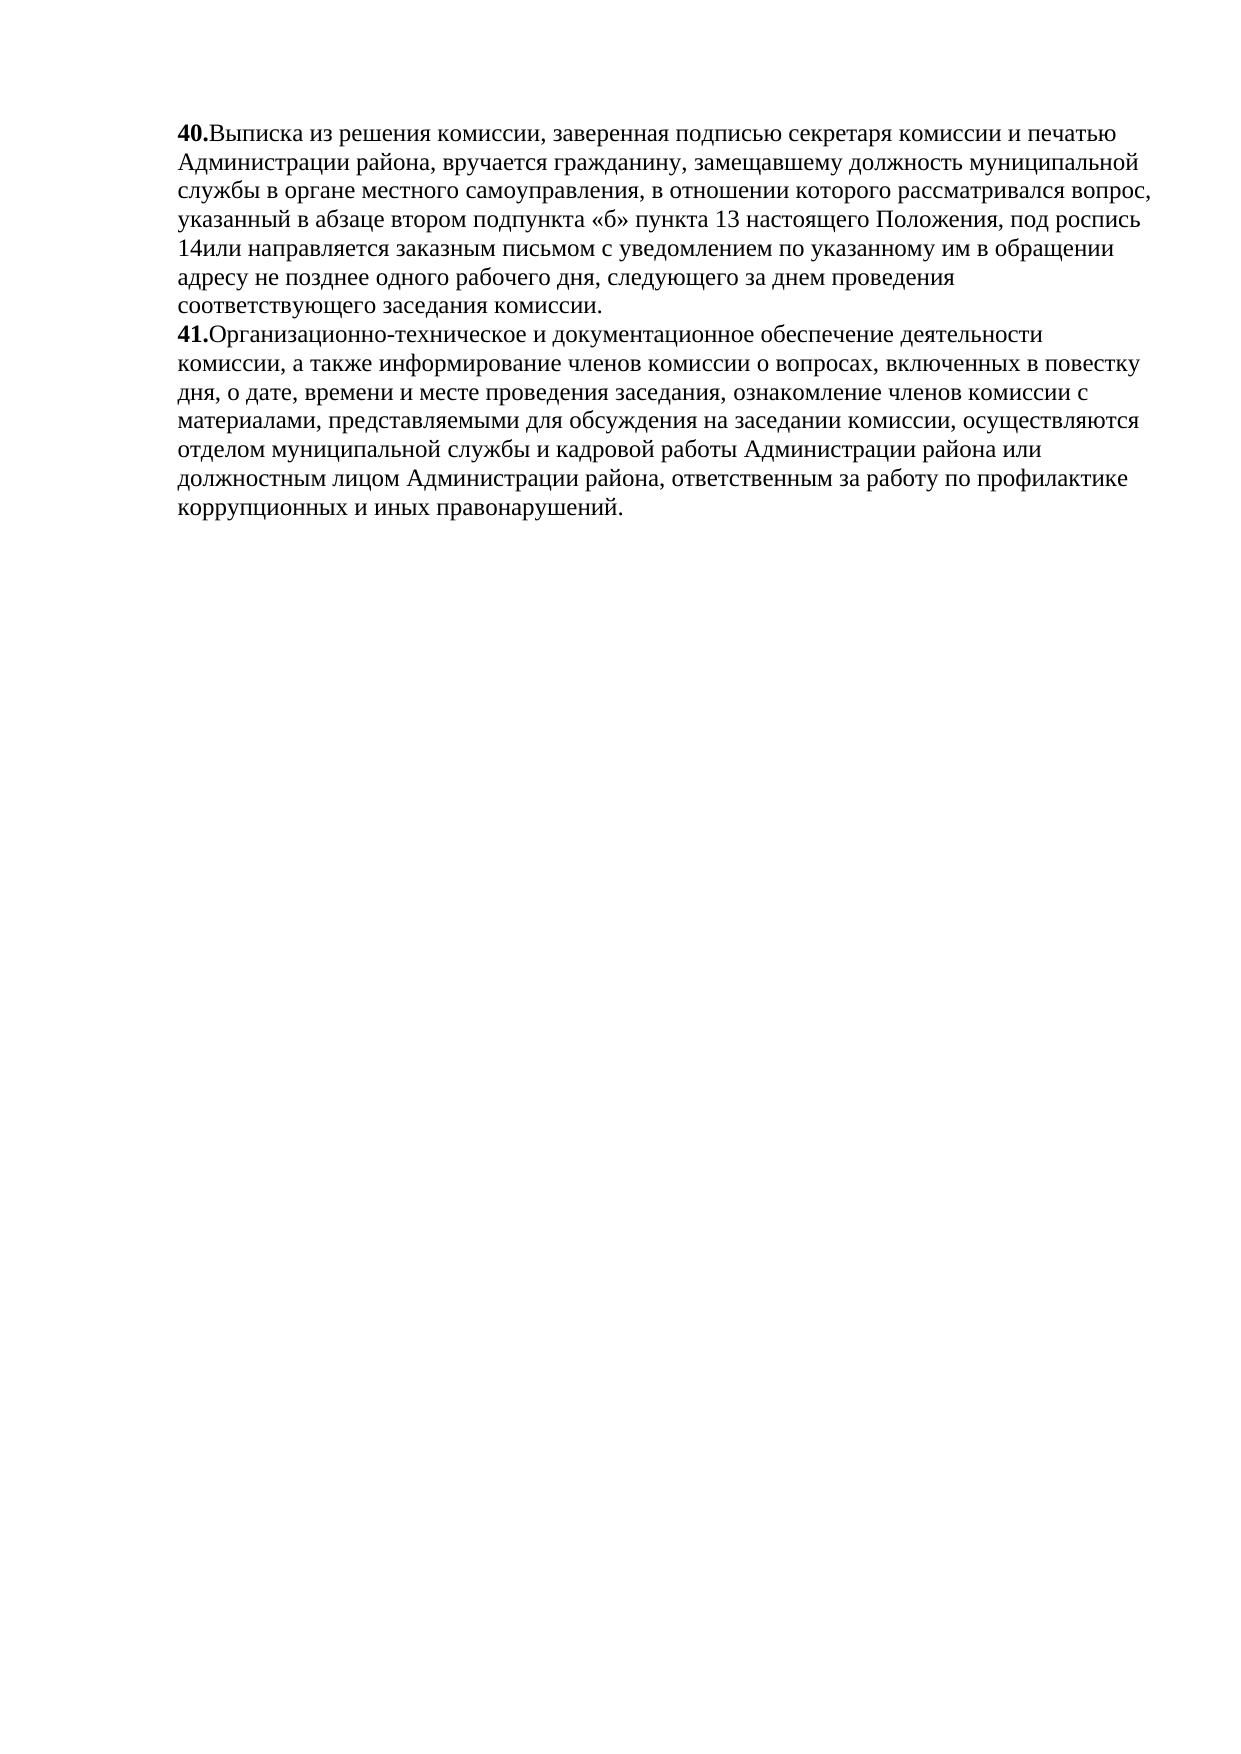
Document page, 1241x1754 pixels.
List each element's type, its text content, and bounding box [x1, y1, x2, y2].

text 40.Выписка из решения комиссии, заверенная подписью секретаря комиссии и печатью Администрации района, вручается гражданину, замещавшему должность муниципальной службы в органе местного самоуправления, в отношении которого рассматривался вопрос, указанный в абзаце втором подпункта «б» пункта 13 настоящего Положения, под роспись [177, 118, 1152, 233]
text коррупционных и иных правонарушений. [177, 492, 1152, 521]
text 41.Организационно-техническое и документационное обеспечение деятельности комиссии, а также информирование членов комиссии о вопросах, включенных в повестку дня, о дате, времени и месте проведения заседания, ознакомление членов комиссии с материалами, представляемыми для обсуждения на заседании комиссии, осуществляются отделом муниципальной службы и кадровой работы Администрации района или должностным лицом Администрации района, ответственным за работу по профилактике [177, 319, 1152, 492]
text 14или направляется заказным письмом с уведомлением по указанному им в обращении адресу не позднее одного рабочего дня, следующего за днем проведения соответствующего заседания комиссии. [177, 233, 1152, 319]
